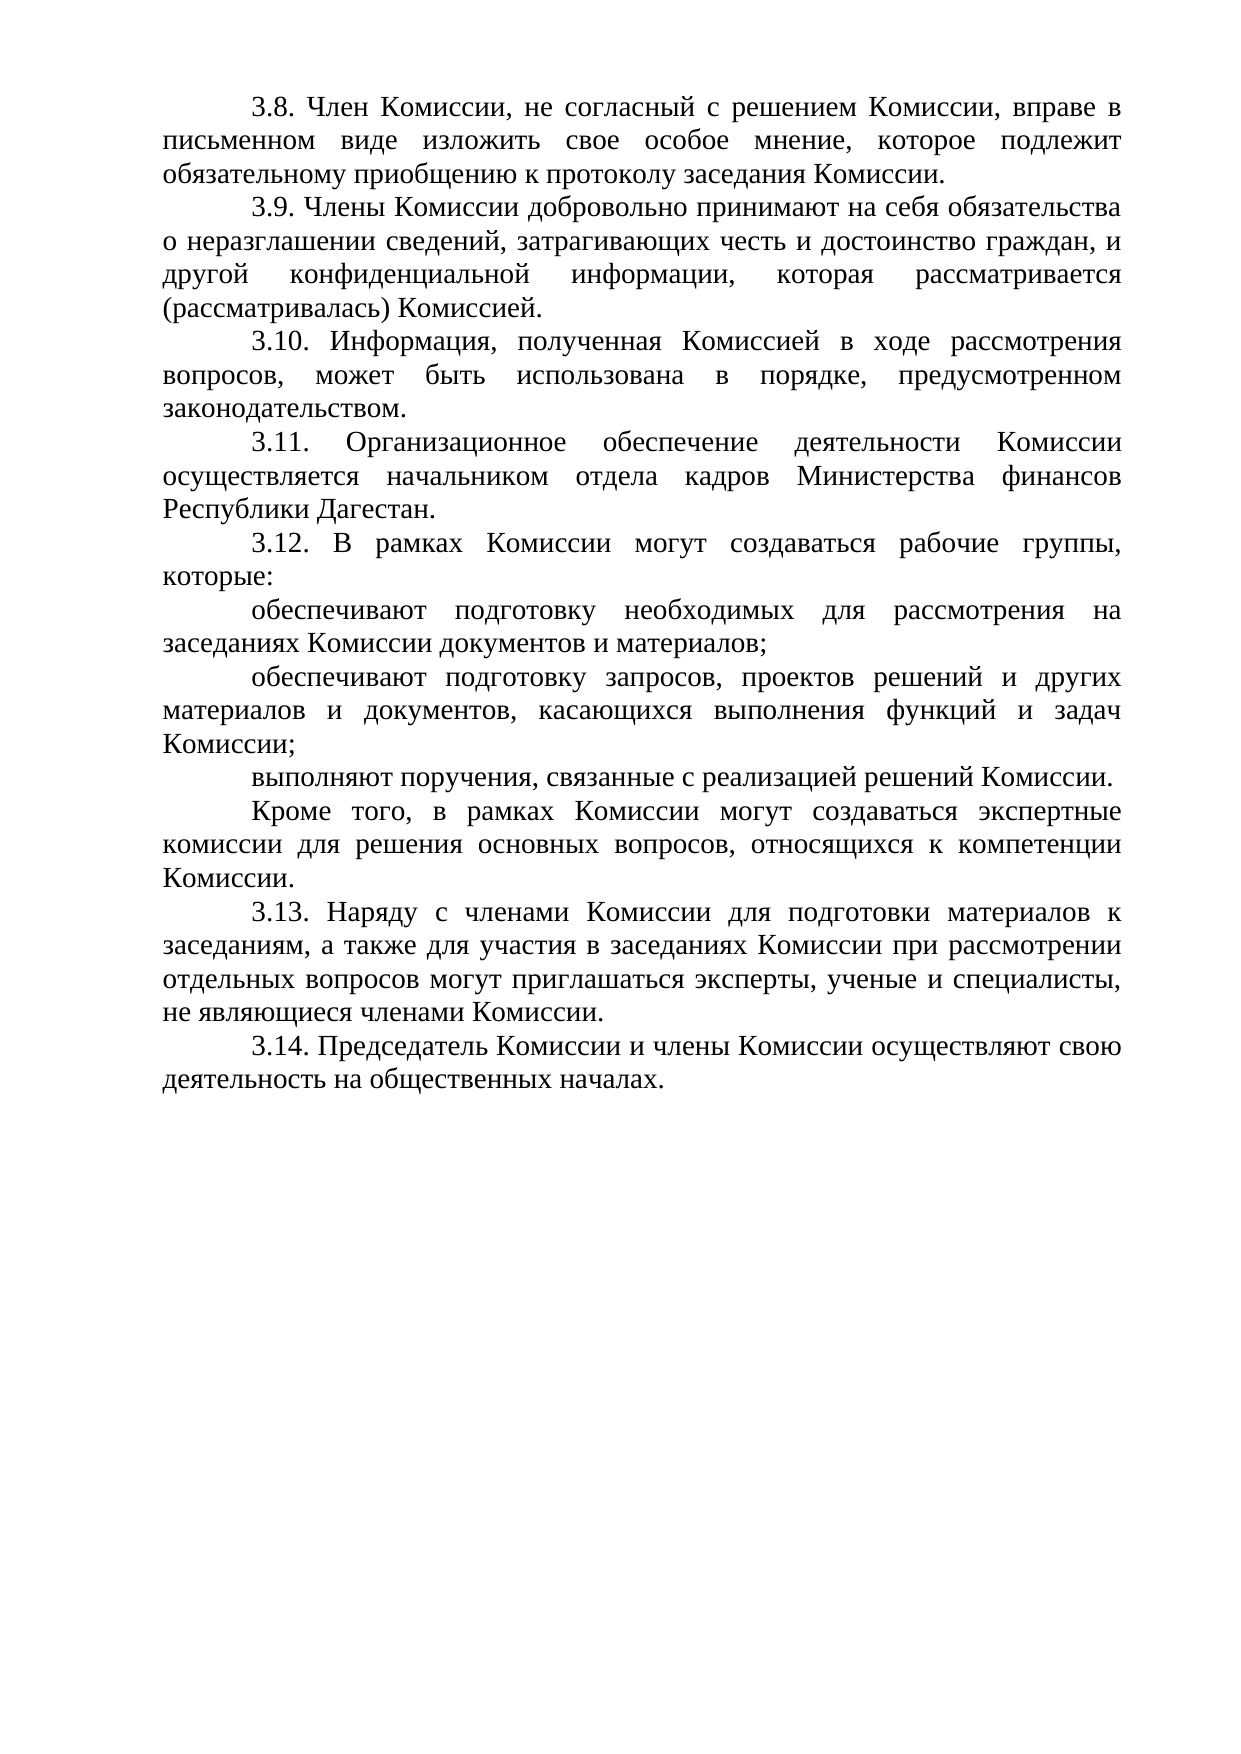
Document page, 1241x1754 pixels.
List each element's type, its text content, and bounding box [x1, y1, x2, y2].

text 3.11. Организационное обеспечение деятельности Комиссии осуществляется начальником отдела кадров Министерства финансов Республики Дагестан. [162, 424, 1122, 525]
text обеспечивают подготовку запросов, проектов решений и других материалов и документов, касающихся выполнения функций и задач Комиссии; [162, 659, 1122, 759]
text 3.10. Информация, полученная Комиссией в ходе рассмотрения вопросов, может быть использована в порядке, предусмотренном законодательством. [162, 323, 1122, 424]
text 3.12. В рамках Комиссии могут создаваться рабочие группы, которые: [162, 525, 1122, 592]
text 3.9. Члены Комиссии добровольно принимают на себя обязательства о неразглашении сведений, затрагивающих честь и достоинство граждан, и другой конфиденциальной информации, которая рассматривается (рассматривалась) Комиссией. [162, 189, 1122, 323]
text 3.14. Председатель Комиссии и члены Комиссии осуществляют свою деятельность на общественных началах. [162, 1028, 1122, 1095]
text Кроме того, в рамках Комиссии могут создаваться экспертные комиссии для решения основных вопросов, относящихся к компетенции Комиссии. [162, 793, 1122, 894]
text выполняют поручения, связанные с реализацией решений Комиссии. [162, 759, 1122, 793]
text обеспечивают подготовку необходимых для рассмотрения на заседаниях Комиссии документов и материалов; [162, 592, 1122, 659]
text 3.8. Член Комиссии, не согласный с решением Комиссии, вправе в письменном виде изложить свое особое мнение, которое подлежит обязательному приобщению к протоколу заседания Комиссии. [162, 89, 1122, 189]
text 3.13. Наряду с членами Комиссии для подготовки материалов к заседаниям, а также для участия в заседаниях Комиссии при рассмотрении отдельных вопросов могут приглашаться эксперты, ученые и специалисты, не являющиеся членами Комиссии. [162, 894, 1122, 1028]
